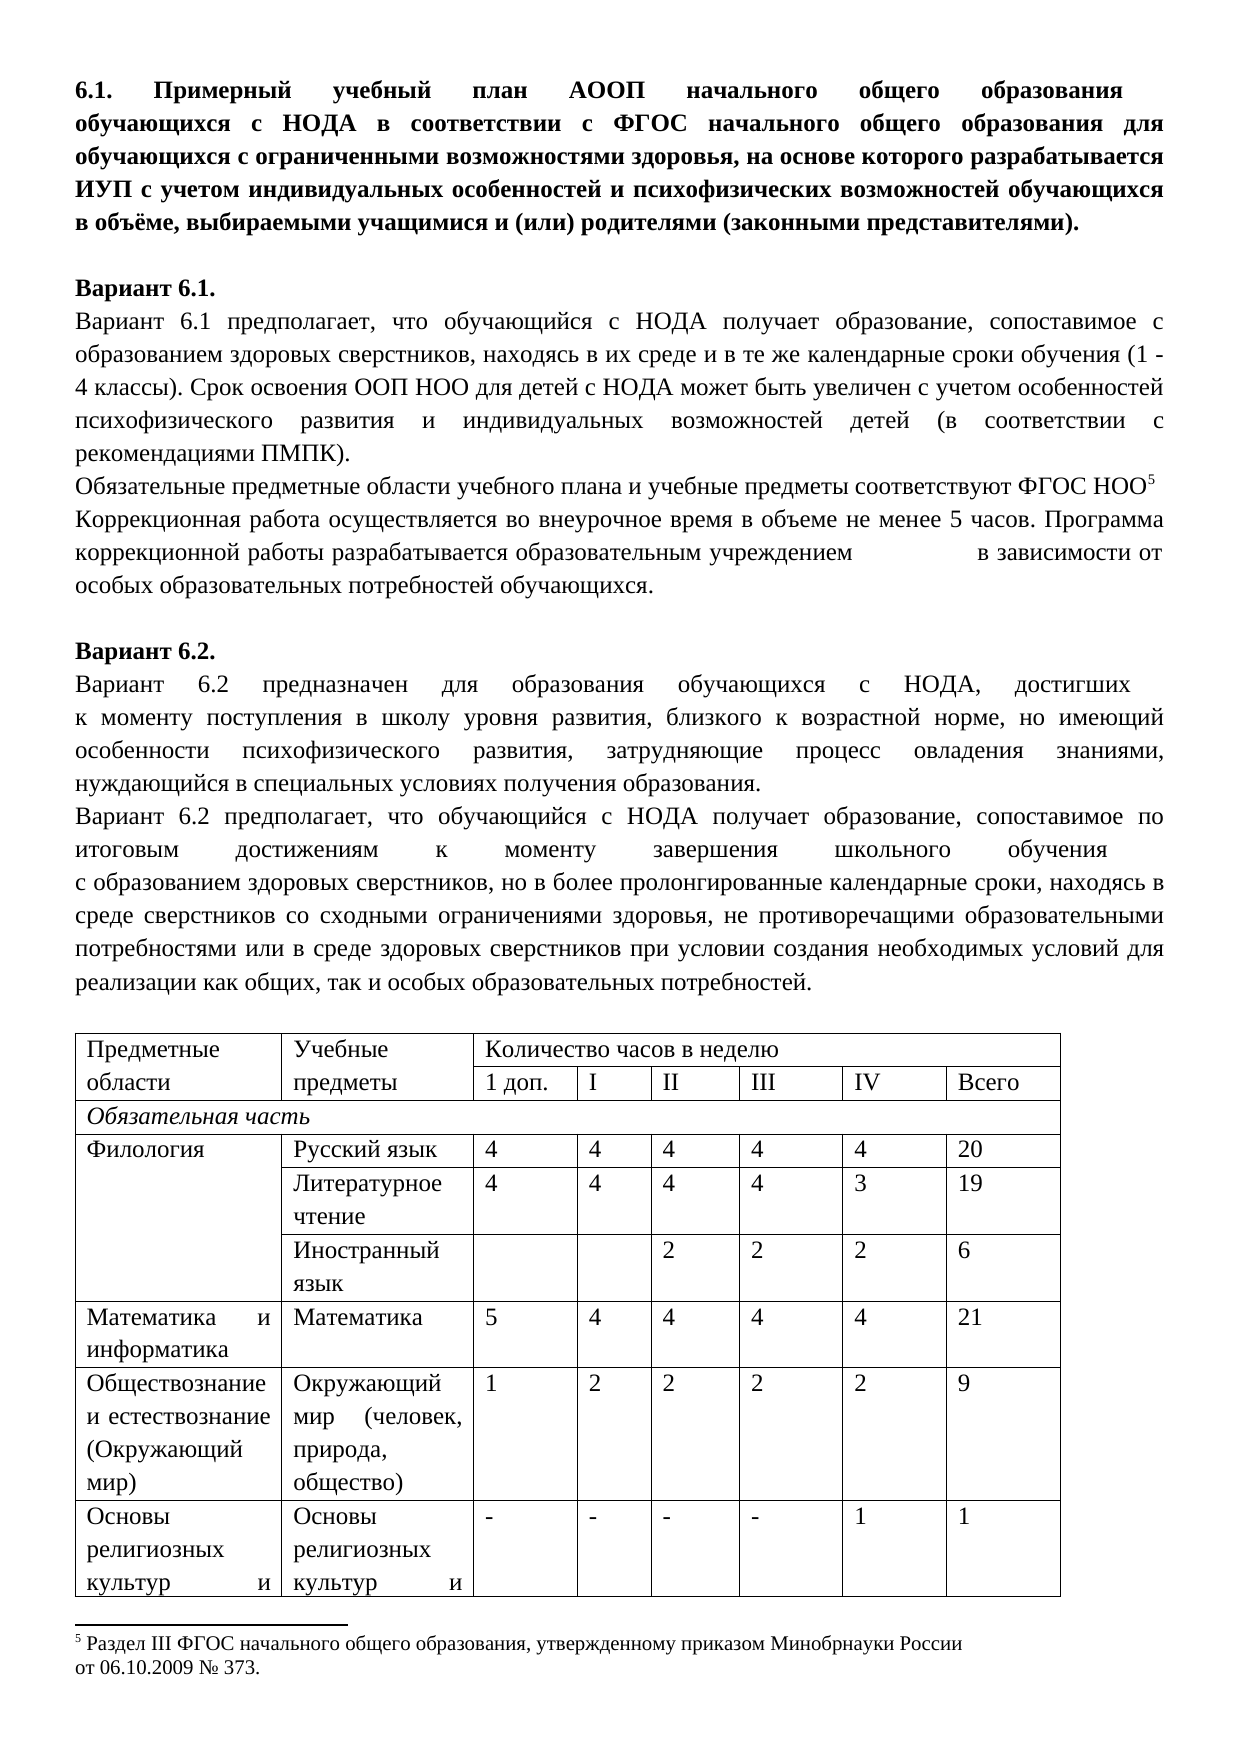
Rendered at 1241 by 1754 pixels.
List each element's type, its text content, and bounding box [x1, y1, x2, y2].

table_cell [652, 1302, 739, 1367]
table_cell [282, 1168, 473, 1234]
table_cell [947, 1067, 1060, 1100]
text Вариант 6.1 предполагает что обучающийся с НОДА получает образование сопоставимое с образованием здоровых сверстников находясь в их среде и в те же календарные сроки обучения (1 - 4 классы). Срок освоения ООП НОО для детей с НОДА может быть увеличен с учетом особенностей психофизического развития и индивидуальных возможностей детей (в соответствии с рекомендациями ПМПК). [75, 306, 1165, 467]
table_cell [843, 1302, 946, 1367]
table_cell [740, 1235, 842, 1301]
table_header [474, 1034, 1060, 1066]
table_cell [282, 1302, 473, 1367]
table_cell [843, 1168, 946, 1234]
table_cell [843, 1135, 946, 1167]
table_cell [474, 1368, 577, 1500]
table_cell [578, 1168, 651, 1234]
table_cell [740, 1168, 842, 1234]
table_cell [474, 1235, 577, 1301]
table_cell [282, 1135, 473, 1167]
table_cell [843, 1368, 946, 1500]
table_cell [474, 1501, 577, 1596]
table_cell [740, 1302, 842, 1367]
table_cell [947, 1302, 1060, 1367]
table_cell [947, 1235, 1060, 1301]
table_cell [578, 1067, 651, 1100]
text Обязательные предметные области учебного плана и учебные предметы соответствуют ФГОС НОО [75, 471, 1165, 500]
text Вариант 6.2. [75, 636, 1165, 665]
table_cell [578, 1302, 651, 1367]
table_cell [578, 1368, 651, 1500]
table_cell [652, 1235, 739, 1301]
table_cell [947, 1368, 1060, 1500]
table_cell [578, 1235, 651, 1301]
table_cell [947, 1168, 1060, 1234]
text 6.1. Примерный учебный план АООП начального общего образования обучающихся с НОДА в соответствии с ФГОС начального общего образования для обучающихся с ограниченными возможностями здоровья, на основе которого разрабатывается ИУП с учетом индивидуальных особенностей и психофизических возможностей обучающихся в объёме, выбираемыми учащимися и (или) родителями (законными представителями). [75, 75, 1165, 236]
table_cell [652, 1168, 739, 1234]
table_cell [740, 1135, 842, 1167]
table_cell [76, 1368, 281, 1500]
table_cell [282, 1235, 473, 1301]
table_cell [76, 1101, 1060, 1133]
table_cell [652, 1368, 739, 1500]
text Вариант 6.1. [75, 273, 1165, 302]
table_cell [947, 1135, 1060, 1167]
text Вариант 6.2 предназначен для образования обучающихся с НОДА, достигших к моменту поступления в школу уровня развития, близкого к возрастной норме, но имеющий особенности психофизического развития, затрудняющие процесс овладения знаниями, нуждающийся в специальных условиях получения образования. [75, 669, 1165, 797]
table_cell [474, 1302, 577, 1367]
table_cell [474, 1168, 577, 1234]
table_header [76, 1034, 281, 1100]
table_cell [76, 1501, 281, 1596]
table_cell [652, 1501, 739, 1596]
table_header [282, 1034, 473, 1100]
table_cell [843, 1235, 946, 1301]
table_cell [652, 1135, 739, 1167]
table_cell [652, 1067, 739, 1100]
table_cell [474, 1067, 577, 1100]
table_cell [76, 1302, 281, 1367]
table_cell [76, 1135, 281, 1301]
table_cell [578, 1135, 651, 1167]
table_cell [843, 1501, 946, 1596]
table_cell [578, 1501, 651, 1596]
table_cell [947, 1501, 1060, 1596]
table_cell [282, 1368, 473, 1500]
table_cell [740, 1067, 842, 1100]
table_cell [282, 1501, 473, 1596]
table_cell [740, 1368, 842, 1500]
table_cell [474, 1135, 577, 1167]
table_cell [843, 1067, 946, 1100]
text Вариант 6.2 предполагает, что обучающийся с НОДА получает образование, сопоставимое по итоговым достижениям к моменту завершения школьного обучения с образованием здоровых сверстников, но в более пролонгированные календарные сроки, находясь в среде сверстников со сходными ограничениями здоровья, не противоречащими образовательными потребностями или в среде здоровых сверстников при условии создания необходимых условий для реализации как общих, так и особых образовательных потребностей. [75, 801, 1165, 995]
text Коррекционная работа осуществляется во внеурочное время в объеме не менее 5 часов. Программа коррекционной работы разрабатывается образовательным учреждением в зависимости от особых образовательных потребностей обучающихся. [75, 504, 1165, 599]
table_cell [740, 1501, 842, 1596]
